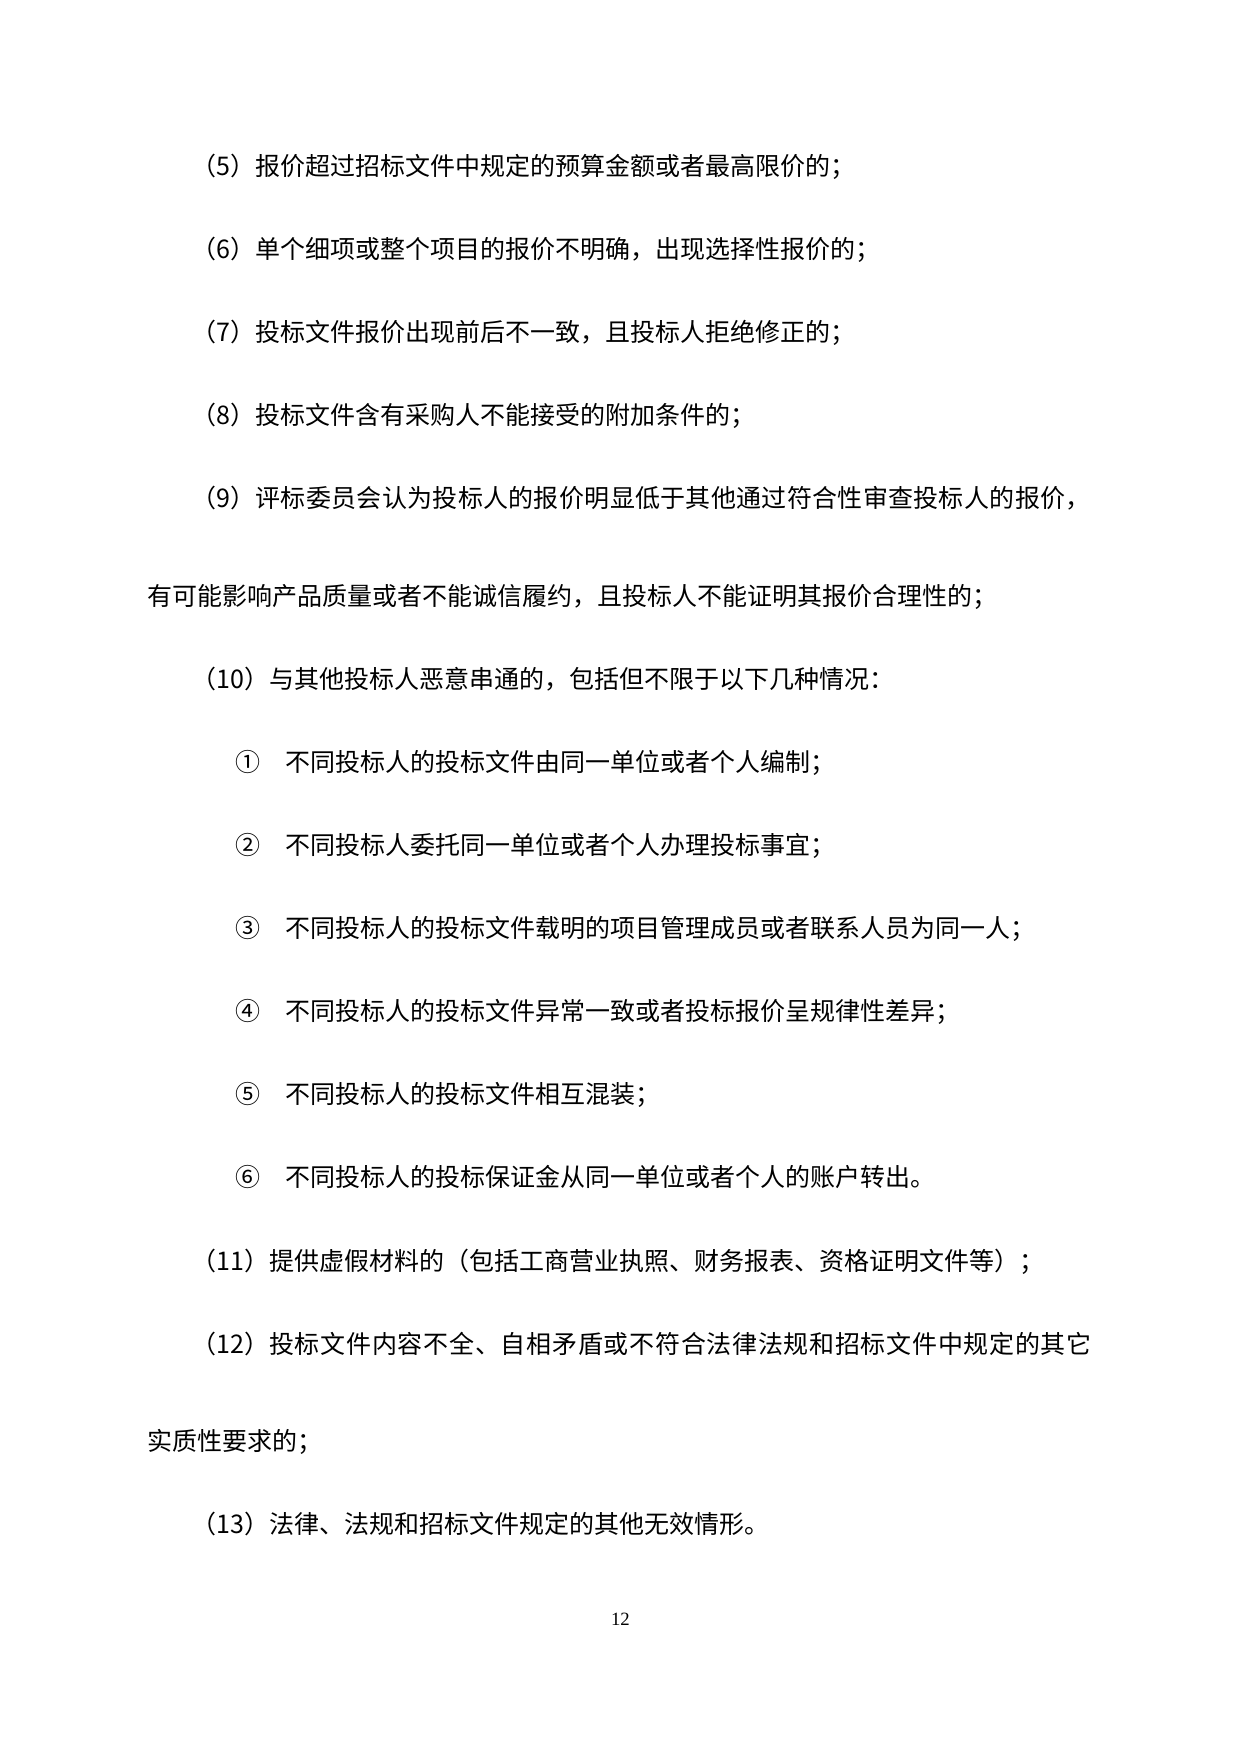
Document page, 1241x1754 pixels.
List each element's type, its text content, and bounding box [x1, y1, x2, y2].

list 不同投标人的投标保证金从同一单位或者个人的账户转出。 [148, 1143, 1092, 1208]
list 不同投标人的投标文件由同一单位或者个人编制； [148, 728, 1092, 793]
list 评标委员会认为投标人的报价明显低于其他通过符合性审查投标人的报价，有可能影响产品质量或者不能诚信履约，且投标人不能证明其报价合理性的； [148, 464, 1092, 627]
list 投标文件含有采购人不能接受的附加条件的； [148, 381, 1092, 446]
list 报价超过招标文件中规定的预算金额或者最高限价的； [148, 132, 1092, 197]
list 不同投标人委托同一单位或者个人办理投标事宜； [148, 811, 1092, 876]
list 单个细项或整个项目的报价不明确，出现选择性报价的； [148, 215, 1092, 280]
list 投标文件内容不全、自相矛盾或不符合法律法规和招标文件中规定的其它实质性要求的； [148, 1310, 1092, 1472]
list 不同投标人的投标文件异常一致或者投标报价呈规律性差异； [148, 977, 1092, 1042]
list 提供虚假材料的（包括工商营业执照、财务报表、资格证明文件等）； [148, 1227, 1092, 1292]
list 投标文件报价出现前后不一致，且投标人拒绝修正的； [148, 298, 1092, 363]
list 不同投标人的投标文件相互混装； [148, 1060, 1092, 1125]
list 法律、法规和招标文件规定的其他无效情形。 [148, 1490, 1092, 1555]
list 不同投标人的投标文件载明的项目管理成员或者联系人员为同一人； [148, 894, 1092, 959]
list 与其他投标人恶意串通的，包括但不限于以下几种情况： [148, 645, 1092, 710]
